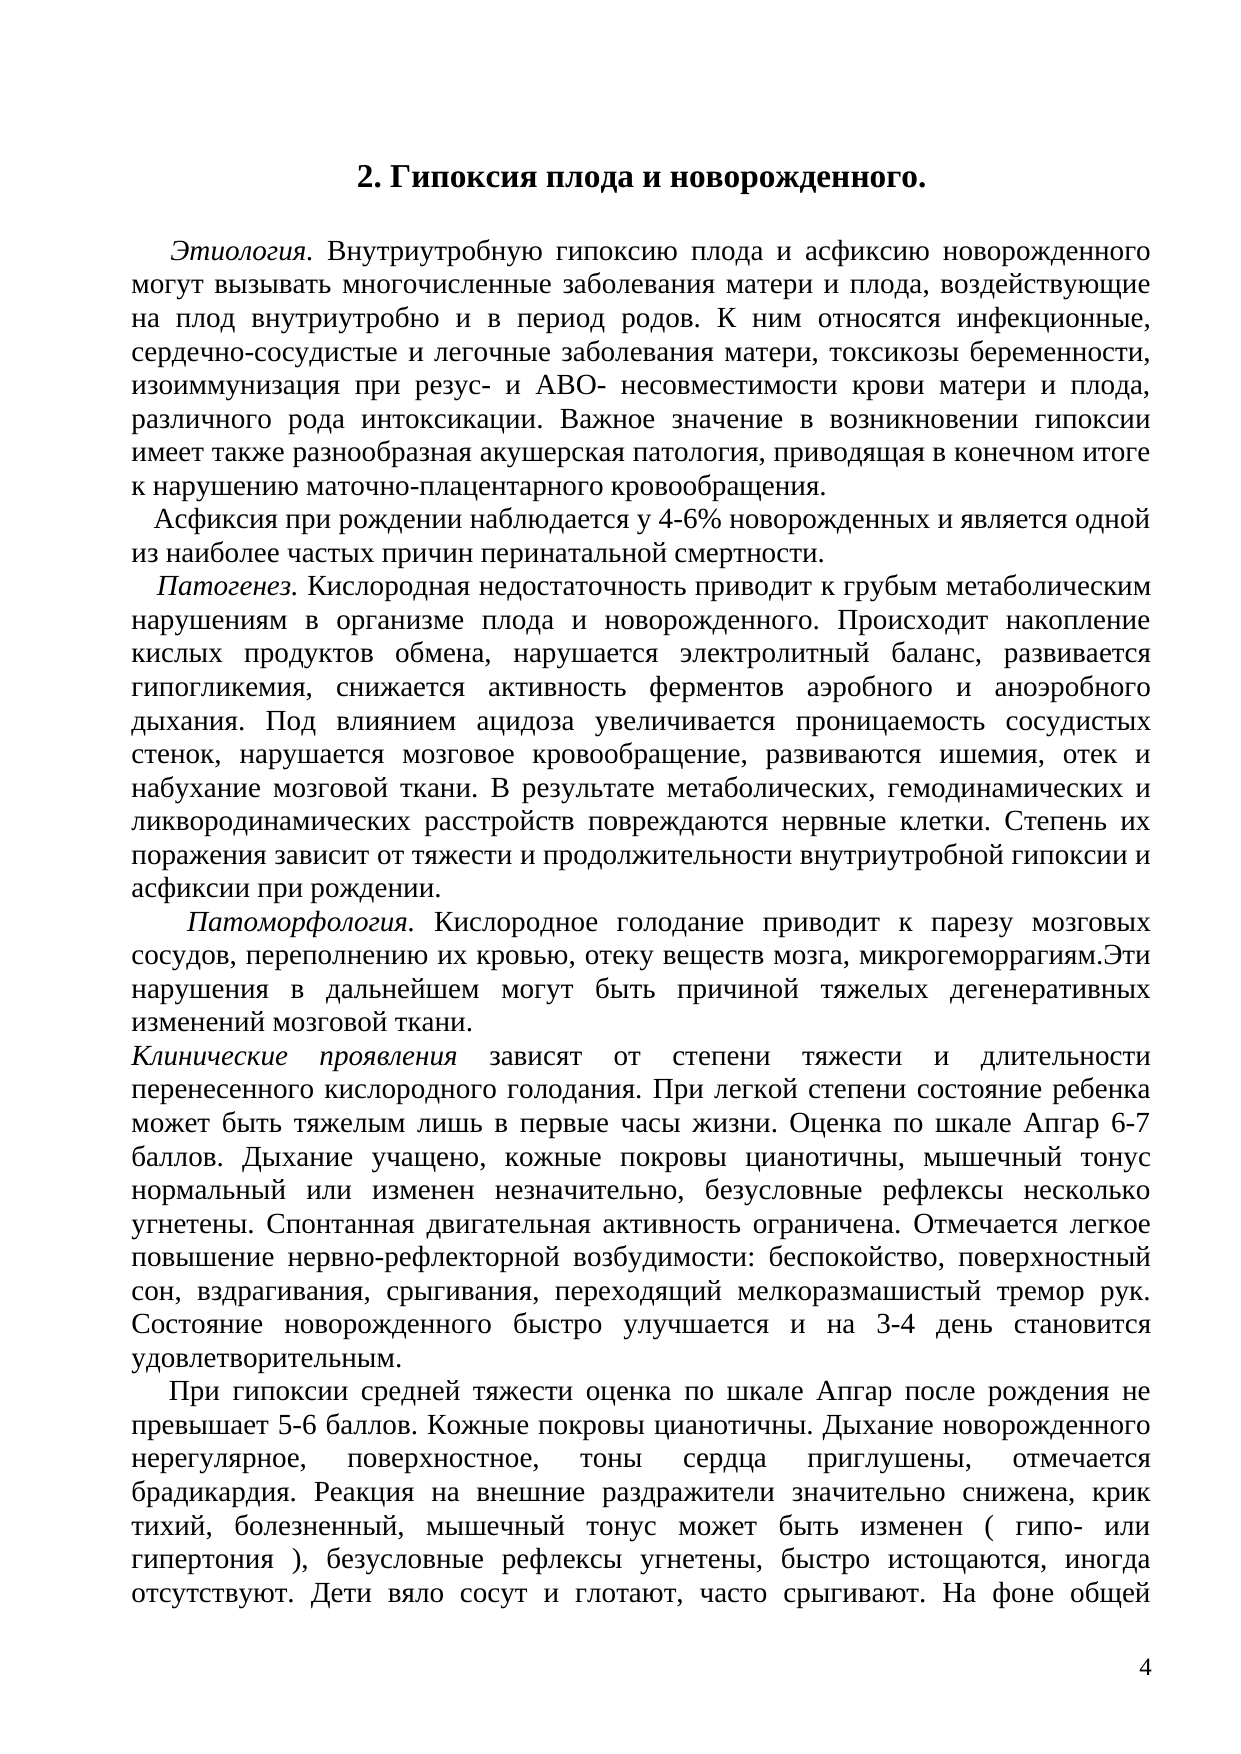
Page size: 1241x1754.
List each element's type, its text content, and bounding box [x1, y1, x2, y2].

text Асфиксия при рождении наблюдается у 4-6% новорожденных и является одной из наиболее частых причин перинатальной смертности. [131, 501, 1152, 568]
text Патогенез. Кислородная недостаточность приводит к грубым метаболическим нарушениям в организме плода и новорожденного. Происходит накопление кислых продуктов обмена, нарушается электролитный баланс, развивается гипогликемия, снижается активность ферментов аэробного и аноэробного дыхания. Под влиянием ацидоза увеличивается проницаемость сосудистых стенок, нарушается мозговое кровообращение, развиваются ишемия, отек и набухание мозговой ткани. В результате метаболических, гемодинамических и ликвородинамических расстройств повреждаются нервные клетки. Степень их поражения зависит от тяжести и продолжительности внутриутробной гипоксии и асфиксии при рождении. [131, 568, 1152, 904]
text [131, 1373, 1152, 1608]
text Этиология. Внутриутробную гипоксию плода и асфиксию новорожденного могут вызывать многочисленные заболевания матери и плода, воздействующие на плод внутриутробно и в период родов. К ним относятся инфекционные, сердечно-сосудистые и легочные заболевания матери, токсикозы беременности, изоиммунизация при резус- и АВО- несовместимости крови матери и плода, различного рода интоксикации. Важное значение в возникновении гипоксии имеет также разнообразная акушерская патология, приводящая в конечном итоге к нарушению маточно-плацентарного кровообращения. [131, 233, 1152, 501]
text 2. Гипоксия плода и новорожденного. [131, 156, 1152, 195]
text Клинические проявления зависят от степени тяжести и длительности перенесенного кислородного голодания. При легкой степени состояние ребенка может быть тяжелым лишь в первые часы жизни. Оценка по шкале Апгар 6-7 баллов. Дыхание учащено, кожные покровы цианотичны, мышечный тонус нормальный или изменен незначительно, безусловные рефлексы несколько угнетены. Спонтанная двигательная активность ограничена. Отмечается легкое повышение нервно-рефлекторной возбудимости: беспокойство, поверхностный сон, вздрагивания, срыгивания, переходящий мелкоразмашистый тремор рук. Состояние новорожденного быстро улучшается и на 3-4 день становится удовлетворительным. [131, 1038, 1152, 1373]
text Патоморфология. Кислородное голодание приводит к парезу мозговых сосудов, переполнению их кровью, отеку веществ мозга, микрогеморрагиям.Эти нарушения в дальнейшем могут быть причиной тяжелых дегенеративных изменений мозговой ткани. [131, 904, 1152, 1038]
